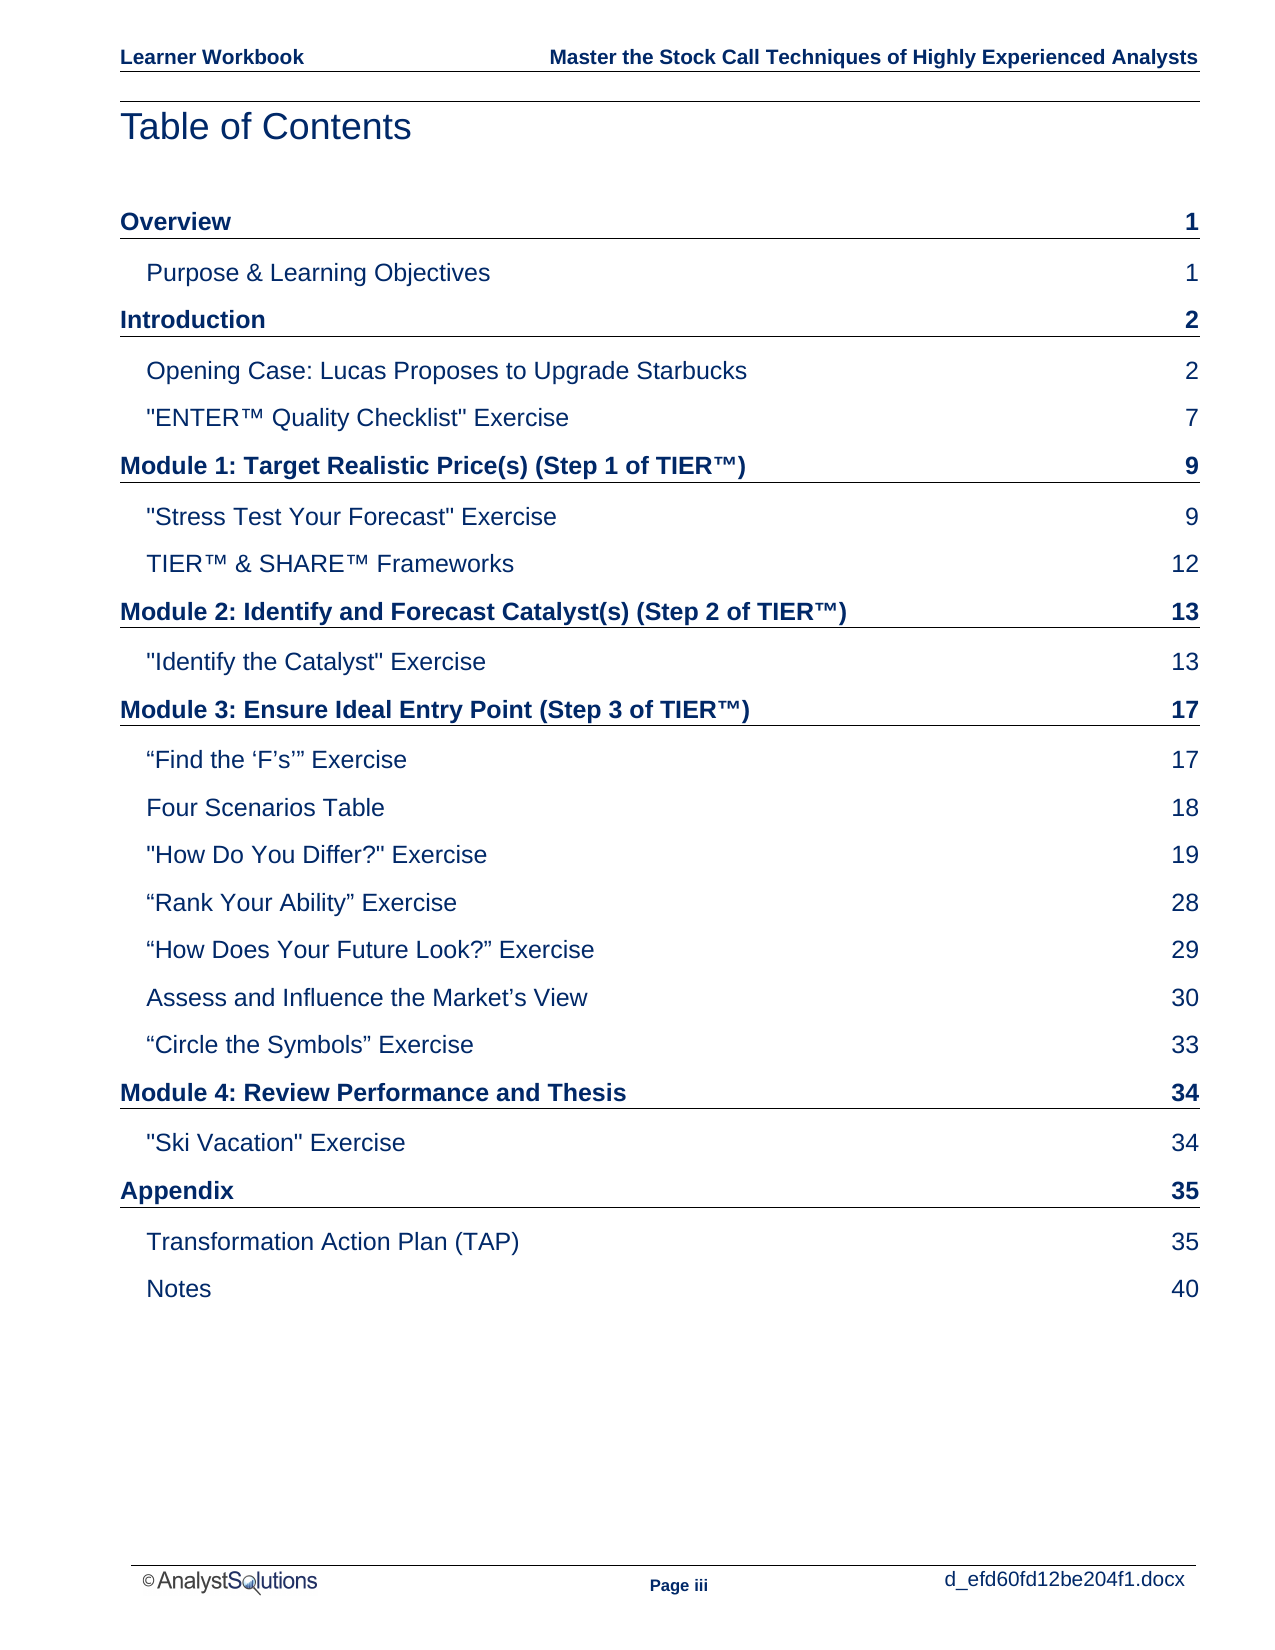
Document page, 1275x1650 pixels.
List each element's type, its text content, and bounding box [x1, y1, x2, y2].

text Module 2: Identify and Forecast Catalyst(s) (Step 2 of TIER™) 13 [120, 596, 1200, 627]
text Assess and Influence the Market’s View 30 [146, 983, 1200, 1011]
text “Find the ‘F’s’” Exercise 17 [146, 745, 1200, 774]
picture [142, 1570, 318, 1596]
text Overview 1 [120, 207, 1200, 238]
text Module 1: Target Realistic Price(s) (Step 1 of TIER™) 9 [120, 451, 1200, 482]
text Appendix 35 [120, 1176, 1200, 1207]
text Transformation Action Plan (TAP) 35 [146, 1226, 1200, 1255]
text Module 3: Ensure Ideal Entry Point (Step 3 of TIER™) 17 [120, 694, 1200, 725]
text Notes 40 [146, 1274, 1200, 1303]
text Opening Case: Lucas Proposes to Upgrade Starbucks 2 [146, 356, 1200, 384]
text "How Do You Differ?" Exercise 19 [146, 840, 1200, 869]
text Four Scenarios Table 18 [146, 793, 1200, 821]
text "Stress Test Your Forecast" Exercise 9 [146, 501, 1200, 530]
text Purpose & Learning Objectives 1 [146, 258, 1200, 286]
text Introduction 2 [120, 305, 1200, 336]
text "Ski Vacation" Exercise 34 [146, 1128, 1200, 1157]
text "ENTER™ Quality Checklist" Exercise 7 [146, 403, 1200, 432]
text Module 4: Review Performance and Thesis 34 [120, 1078, 1200, 1108]
text “How Does Your Future Look?” Exercise 29 [146, 935, 1200, 964]
text Table of Contents [120, 102, 1200, 147]
text “Circle the Symbols” Exercise 33 [146, 1030, 1200, 1059]
text "Identify the Catalyst" Exercise 13 [146, 647, 1200, 676]
text TIER™ & SHARE™ Frameworks 12 [146, 549, 1200, 578]
text “Rank Your Ability” Exercise 28 [146, 888, 1200, 916]
